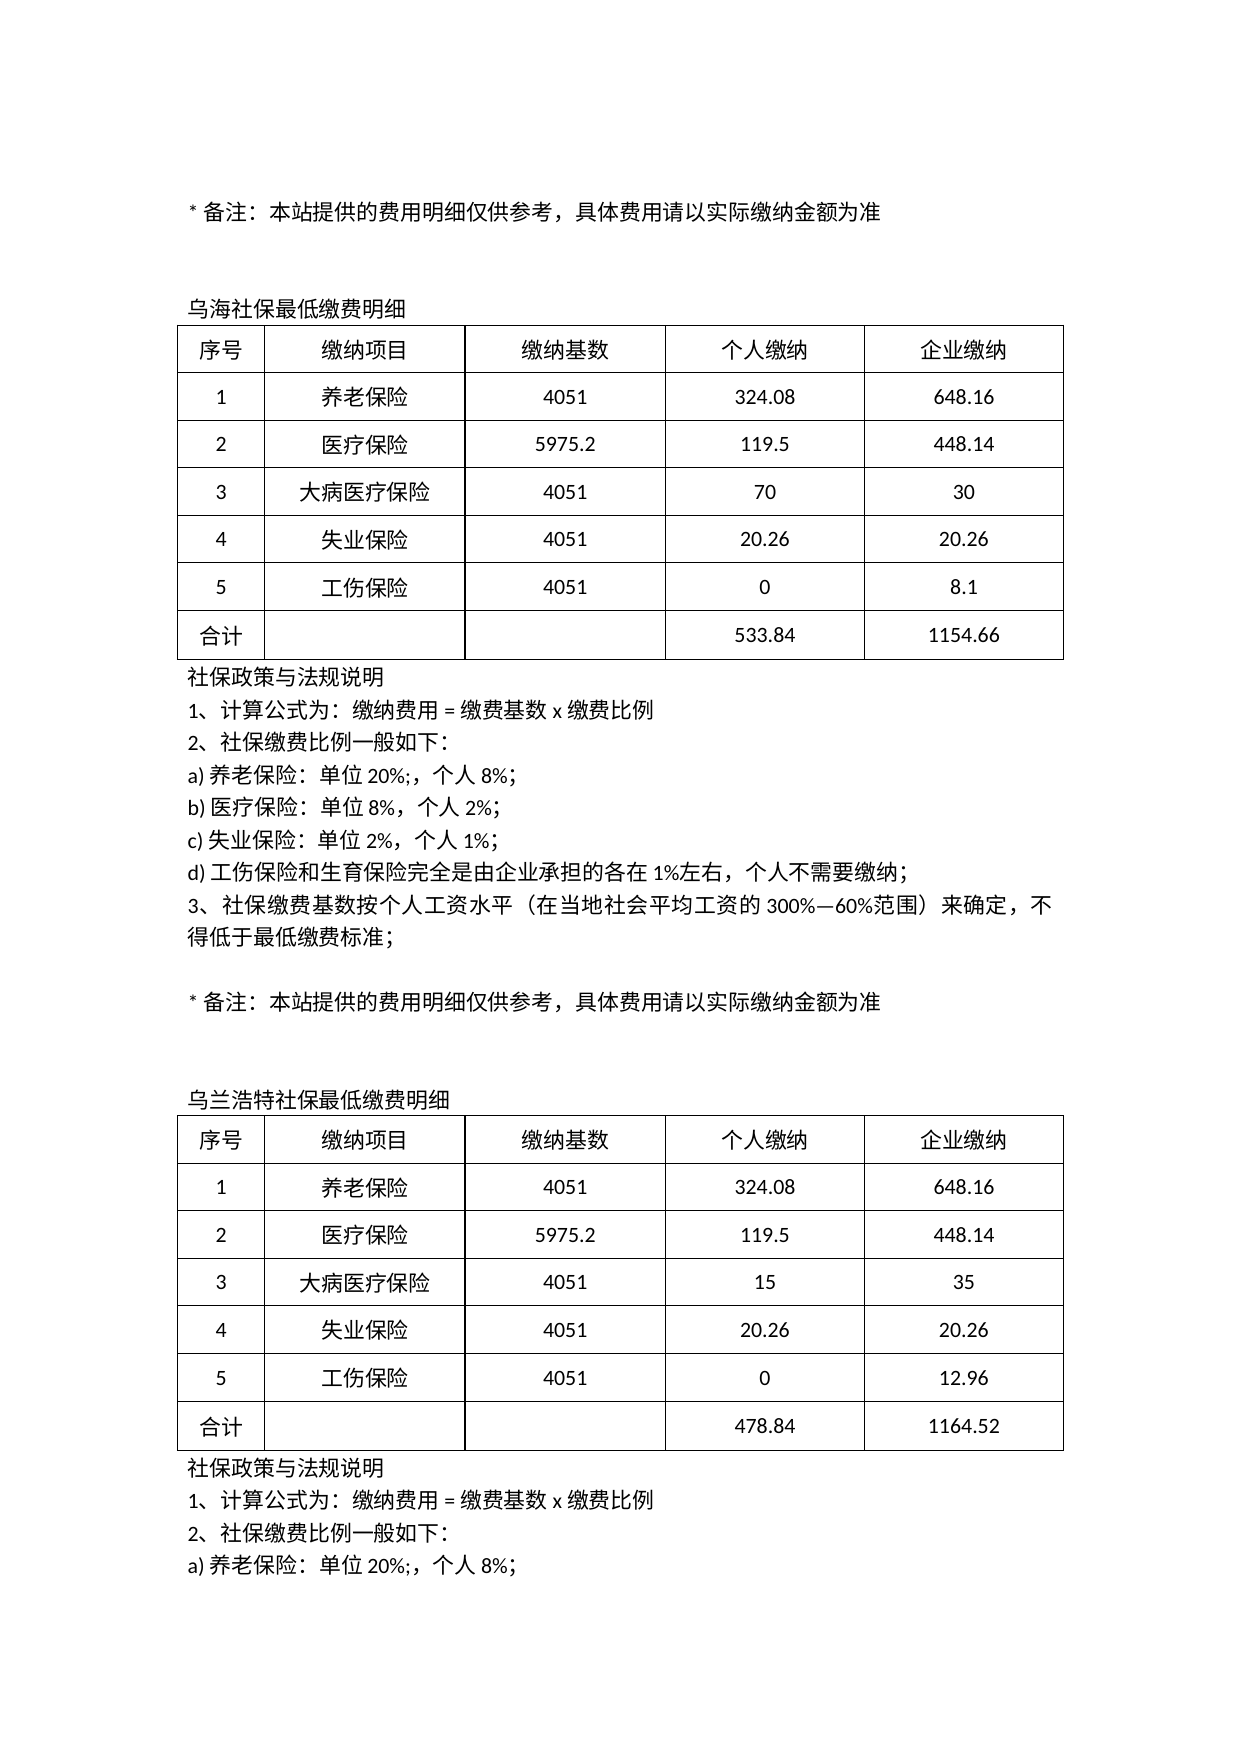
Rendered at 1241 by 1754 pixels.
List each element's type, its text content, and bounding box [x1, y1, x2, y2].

table_cell 1 [178, 1164, 264, 1210]
table_cell 0 [666, 1354, 864, 1401]
table_cell 4051 [466, 516, 665, 562]
table_cell 3 [178, 1259, 264, 1305]
table_cell 70 [666, 468, 864, 514]
text b) 医疗保险：单位8%，个人2%； [187, 790, 1053, 822]
table_cell 324.08 [666, 373, 864, 419]
table_cell 失业保险 [265, 516, 464, 562]
table_cell 大病医疗保险 [265, 468, 464, 514]
table_cell 35 [865, 1259, 1063, 1305]
table_cell 448.14 [865, 1211, 1063, 1257]
text 社保政策与法规说明 [187, 660, 1053, 692]
table_cell 2 [178, 1211, 264, 1257]
table_header 序号 [178, 326, 264, 372]
table_cell 0 [666, 563, 864, 610]
table_cell 648.16 [865, 373, 1063, 419]
table_cell 648.16 [865, 1164, 1063, 1210]
table_header 个人缴纳 [666, 1116, 864, 1162]
text 乌海社保最低缴费明细 [187, 292, 1053, 324]
table_cell 大病医疗保险 [265, 1259, 464, 1305]
text a) 养老保险：单位20%;，个人8%； [187, 1548, 1053, 1581]
table_cell 1164.52 [865, 1402, 1063, 1449]
table_header 序号 [178, 1116, 264, 1162]
table_header 缴纳基数 [466, 1116, 665, 1162]
table_cell 15 [666, 1259, 864, 1305]
text 1、计算公式为：缴纳费用 = 缴费基数 x 缴费比例 [187, 692, 1053, 725]
table_header 企业缴纳 [865, 326, 1063, 372]
table_cell 4051 [466, 1306, 665, 1352]
table_cell 448.14 [865, 421, 1063, 467]
table_cell 失业保险 [265, 1306, 464, 1352]
text d) 工伤保险和生育保险完全是由企业承担的各在1%左右，个人不需要缴纳； [187, 855, 1053, 887]
table_cell 5975.2 [466, 421, 665, 467]
text 社保政策与法规说明 [187, 1451, 1053, 1483]
table_cell 4 [178, 1306, 264, 1352]
table_cell 4 [178, 516, 264, 562]
table_cell [265, 611, 464, 659]
table_cell 5 [178, 563, 264, 610]
table_cell 1154.66 [865, 611, 1063, 659]
table_cell 5975.2 [466, 1211, 665, 1257]
table_cell 2 [178, 421, 264, 467]
text * 备注：本站提供的费用明细仅供参考，具体费用请以实际缴纳金额为准 [187, 985, 1053, 1017]
table_cell 1 [178, 373, 264, 419]
table_cell 119.5 [666, 421, 864, 467]
table_cell 合计 [178, 1402, 264, 1449]
table_cell 医疗保险 [265, 421, 464, 467]
table_cell 工伤保险 [265, 563, 464, 610]
table_cell 20.26 [666, 1306, 864, 1352]
table_cell [265, 1402, 464, 1449]
text a) 养老保险：单位20%;，个人8%； [187, 757, 1053, 790]
table_cell 8.1 [865, 563, 1063, 610]
table_cell 4051 [466, 468, 665, 514]
table_cell 4051 [466, 1259, 665, 1305]
table_cell 养老保险 [265, 373, 464, 419]
table_cell 533.84 [666, 611, 864, 659]
text 乌兰浩特社保最低缴费明细 [187, 1082, 1053, 1115]
table_cell 合计 [178, 611, 264, 659]
text 3、社保缴费基数按个人工资水平（在当地社会平均工资的300%—60%范围）来确定，不得低于最低缴费标准； [187, 887, 1053, 952]
table_cell 工伤保险 [265, 1354, 464, 1401]
text 2、社保缴费比例一般如下： [187, 1516, 1053, 1548]
table_cell 20.26 [865, 1306, 1063, 1352]
table_cell 医疗保险 [265, 1211, 464, 1257]
table_cell 119.5 [666, 1211, 864, 1257]
table_cell 12.96 [865, 1354, 1063, 1401]
text c) 失业保险：单位2%，个人1%； [187, 822, 1053, 855]
text * 备注：本站提供的费用明细仅供参考，具体费用请以实际缴纳金额为准 [187, 194, 1053, 227]
table_header 企业缴纳 [865, 1116, 1063, 1162]
table_cell 478.84 [666, 1402, 864, 1449]
table_cell 20.26 [865, 516, 1063, 562]
table_cell 养老保险 [265, 1164, 464, 1210]
table_cell 30 [865, 468, 1063, 514]
table_cell 20.26 [666, 516, 864, 562]
table_cell 324.08 [666, 1164, 864, 1210]
table_header 缴纳基数 [466, 326, 665, 372]
table_header 缴纳项目 [265, 1116, 464, 1162]
table_cell 3 [178, 468, 264, 514]
text 2、社保缴费比例一般如下： [187, 725, 1053, 757]
table_header 个人缴纳 [666, 326, 864, 372]
table_cell 4051 [466, 563, 665, 610]
table_header 缴纳项目 [265, 326, 464, 372]
table_cell 4051 [466, 373, 665, 419]
table_cell [466, 1402, 665, 1449]
table_cell 5 [178, 1354, 264, 1401]
text 1、计算公式为：缴纳费用 = 缴费基数 x 缴费比例 [187, 1483, 1053, 1516]
table_cell [466, 611, 665, 659]
table_cell 4051 [466, 1164, 665, 1210]
table_cell 4051 [466, 1354, 665, 1401]
